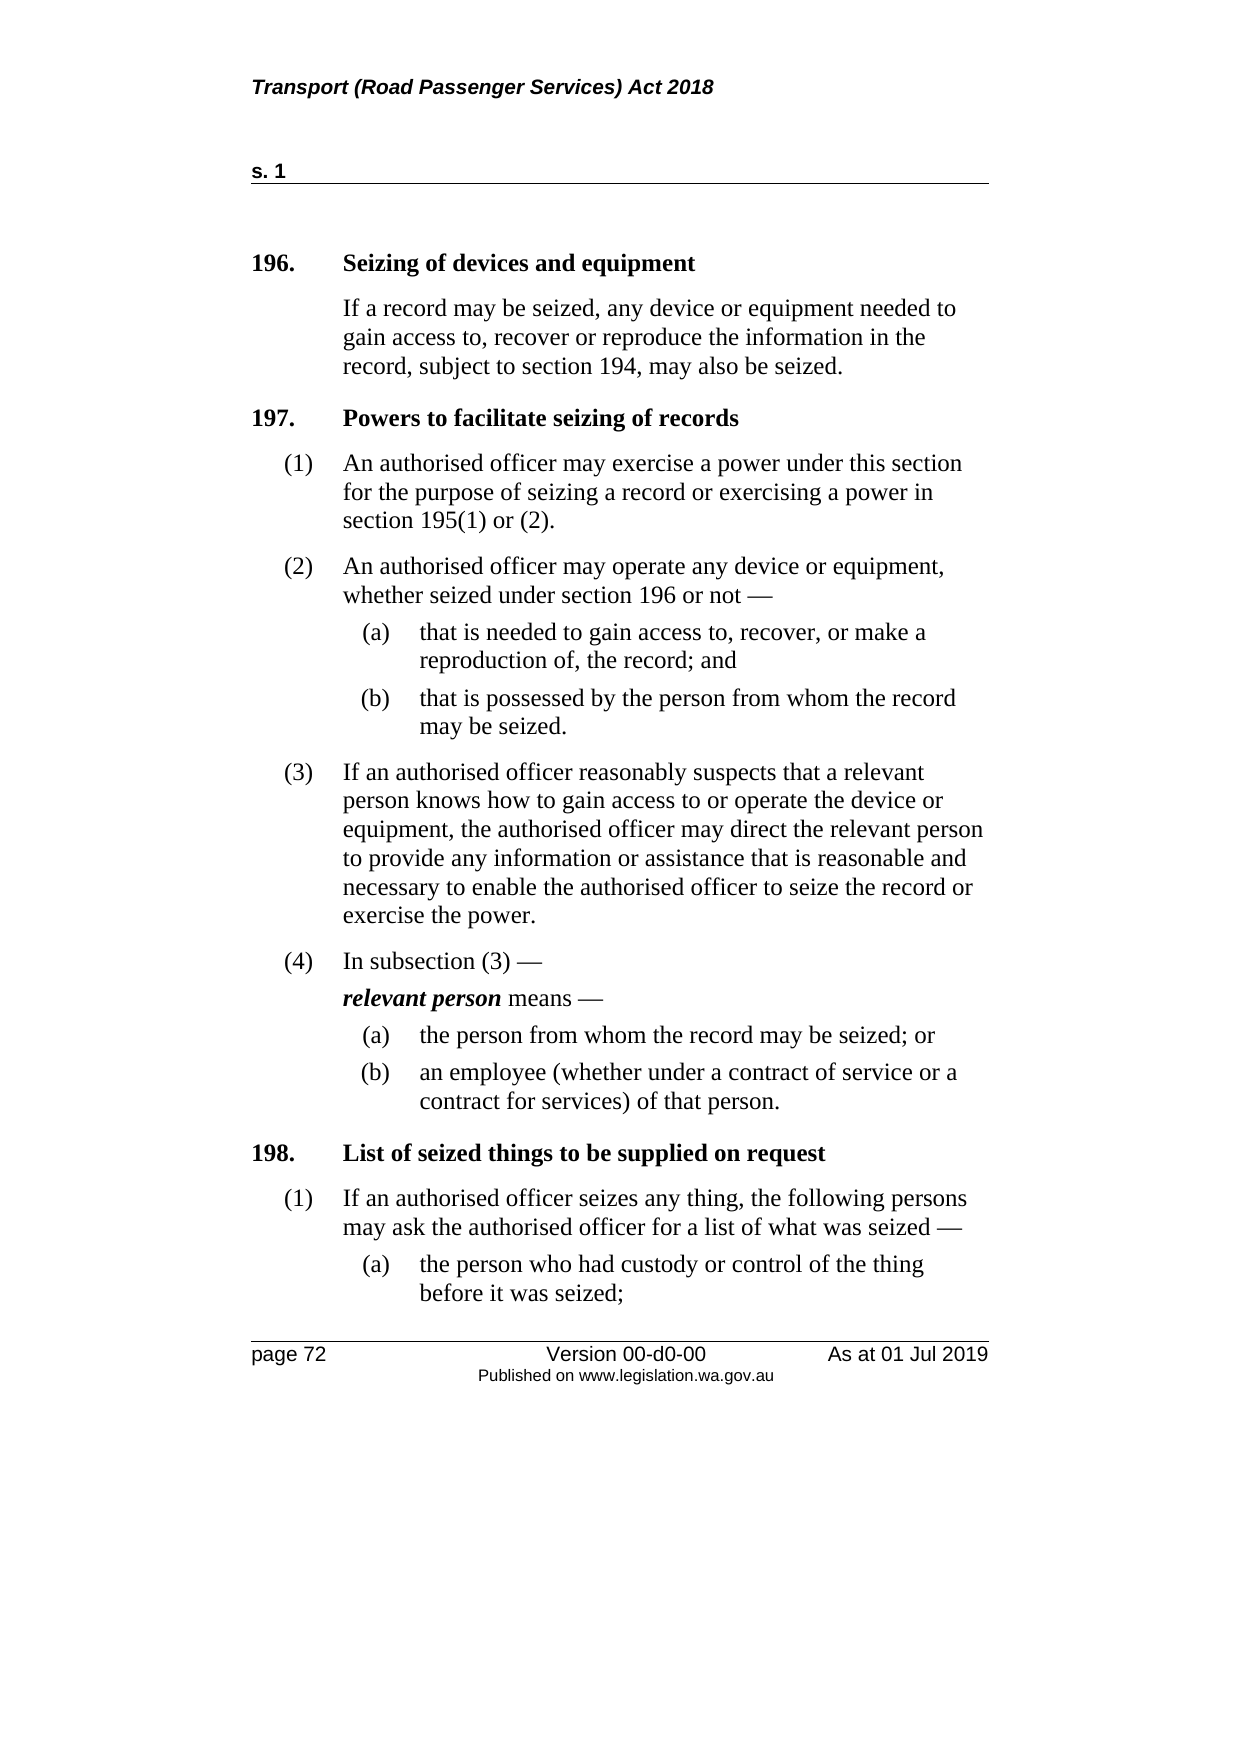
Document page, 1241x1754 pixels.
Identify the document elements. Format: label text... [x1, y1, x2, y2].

subtitle 197. Powers to facilitate seizing of records [251, 403, 989, 431]
text (b) that is possessed by the person from whom the record may be seized. [251, 683, 989, 740]
text (3) If an authorised officer reasonably suspects that a relevant person knows how to gain access to or operate the device or equipment, the authorised officer may direct the relevant person to provide any information or assistance that is reasonable and necessary to enable the authorised officer to seize the record or exercise the power. [251, 757, 989, 929]
text (a) the person from whom the record may be seized; or [251, 1020, 989, 1049]
subtitle 196. Seizing of devices and equipment [251, 248, 989, 277]
text relevant person means — [251, 983, 989, 1012]
subtitle 198. List of seized things to be supplied on request [251, 1138, 989, 1166]
text (1) An authorised officer may exercise a power under this section for the purpose of seizing a record or exercising a power in section 195(1) or (2). [251, 448, 989, 534]
text (a) that is needed to gain access to, recover, or make a reproduction of, the record; and [251, 617, 989, 674]
text If a record may be seized, any device or equipment needed to gain access to, recover or reproduce the information in the record, subject to section 194, may also be seized. [251, 293, 989, 380]
text (1) If an authorised officer seizes any thing, the following persons may ask the authorised officer for a list of what was seized — [251, 1183, 989, 1241]
text (b) an employee (whether under a contract of service or a contract for services) of that person. [251, 1057, 989, 1115]
text (2) An authorised officer may operate any device or equipment, whether seized under section 196 or not — [251, 551, 989, 608]
text (a) the person who had custody or control of the thing before it was seized; [251, 1249, 989, 1306]
text (4) In subsection (3) — [251, 946, 989, 975]
